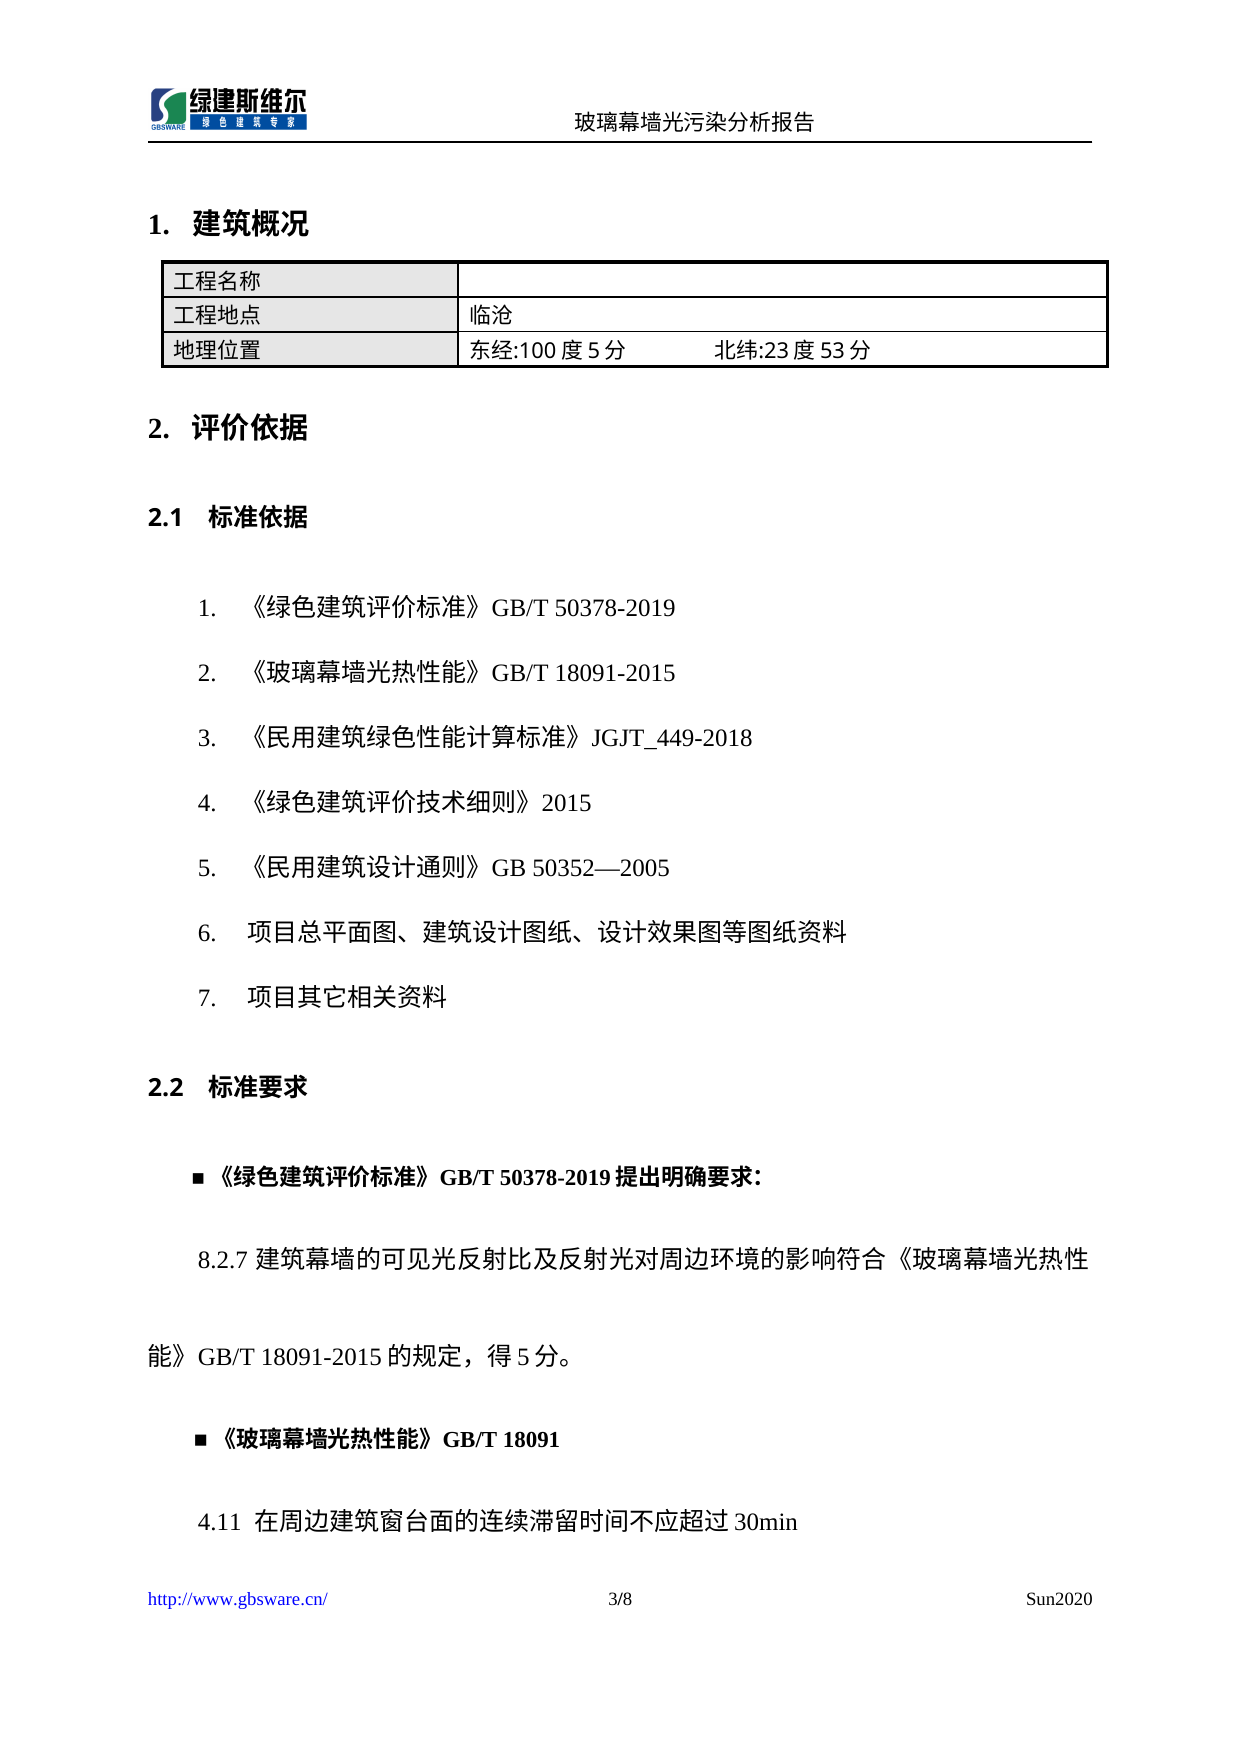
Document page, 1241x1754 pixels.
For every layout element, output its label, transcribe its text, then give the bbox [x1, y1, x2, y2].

list 项目总平面图、建筑设计图纸、设计效果图等图纸资料 [198, 898, 1092, 963]
picture [147, 88, 308, 131]
text ■ 《玻璃幕墙光热性能》GB/T 18091 [148, 1405, 1092, 1470]
table_header 工程名称 [164, 264, 457, 296]
table_cell 东经:100度 5分 北纬:23度53分 [459, 332, 1106, 365]
list 《绿色建筑评价技术细则》2015 [198, 768, 1092, 833]
subtitle 评价依据 [148, 393, 1092, 458]
table_cell 工程地点 [164, 298, 457, 331]
list 《民用建筑绿色性能计算标准》JGJT_449-2018 [198, 703, 1092, 768]
subtitle 标准依据 [148, 483, 1092, 548]
subtitle 建筑概况 [148, 189, 1092, 254]
table_header [459, 264, 1106, 296]
text ■ 《绿色建筑评价标准》GB/T 50378-2019提出明确要求： [148, 1143, 1092, 1208]
table_cell 地理位置 [164, 333, 457, 365]
list 《绿色建筑评价标准》GB/T 50378-2019 [198, 573, 1092, 638]
list 《民用建筑设计通则》GB 50352—2005 [198, 833, 1092, 898]
subtitle 标准要求 [148, 1053, 1092, 1118]
table_cell 临沧 [459, 298, 1106, 331]
list 《玻璃幕墙光热性能》GB/T 18091-2015 [198, 638, 1092, 703]
text 4.11 在周边建筑窗台面的连续滞留时间不应超过30min [148, 1487, 1092, 1552]
list 项目其它相关资料 [198, 963, 1092, 1028]
text 8.2.7 建筑幕墙的可见光反射比及反射光对周边环境的影响符合《玻璃幕墙光热性能》GB/T 18091-2015的规定，得5分。 [148, 1225, 1092, 1387]
